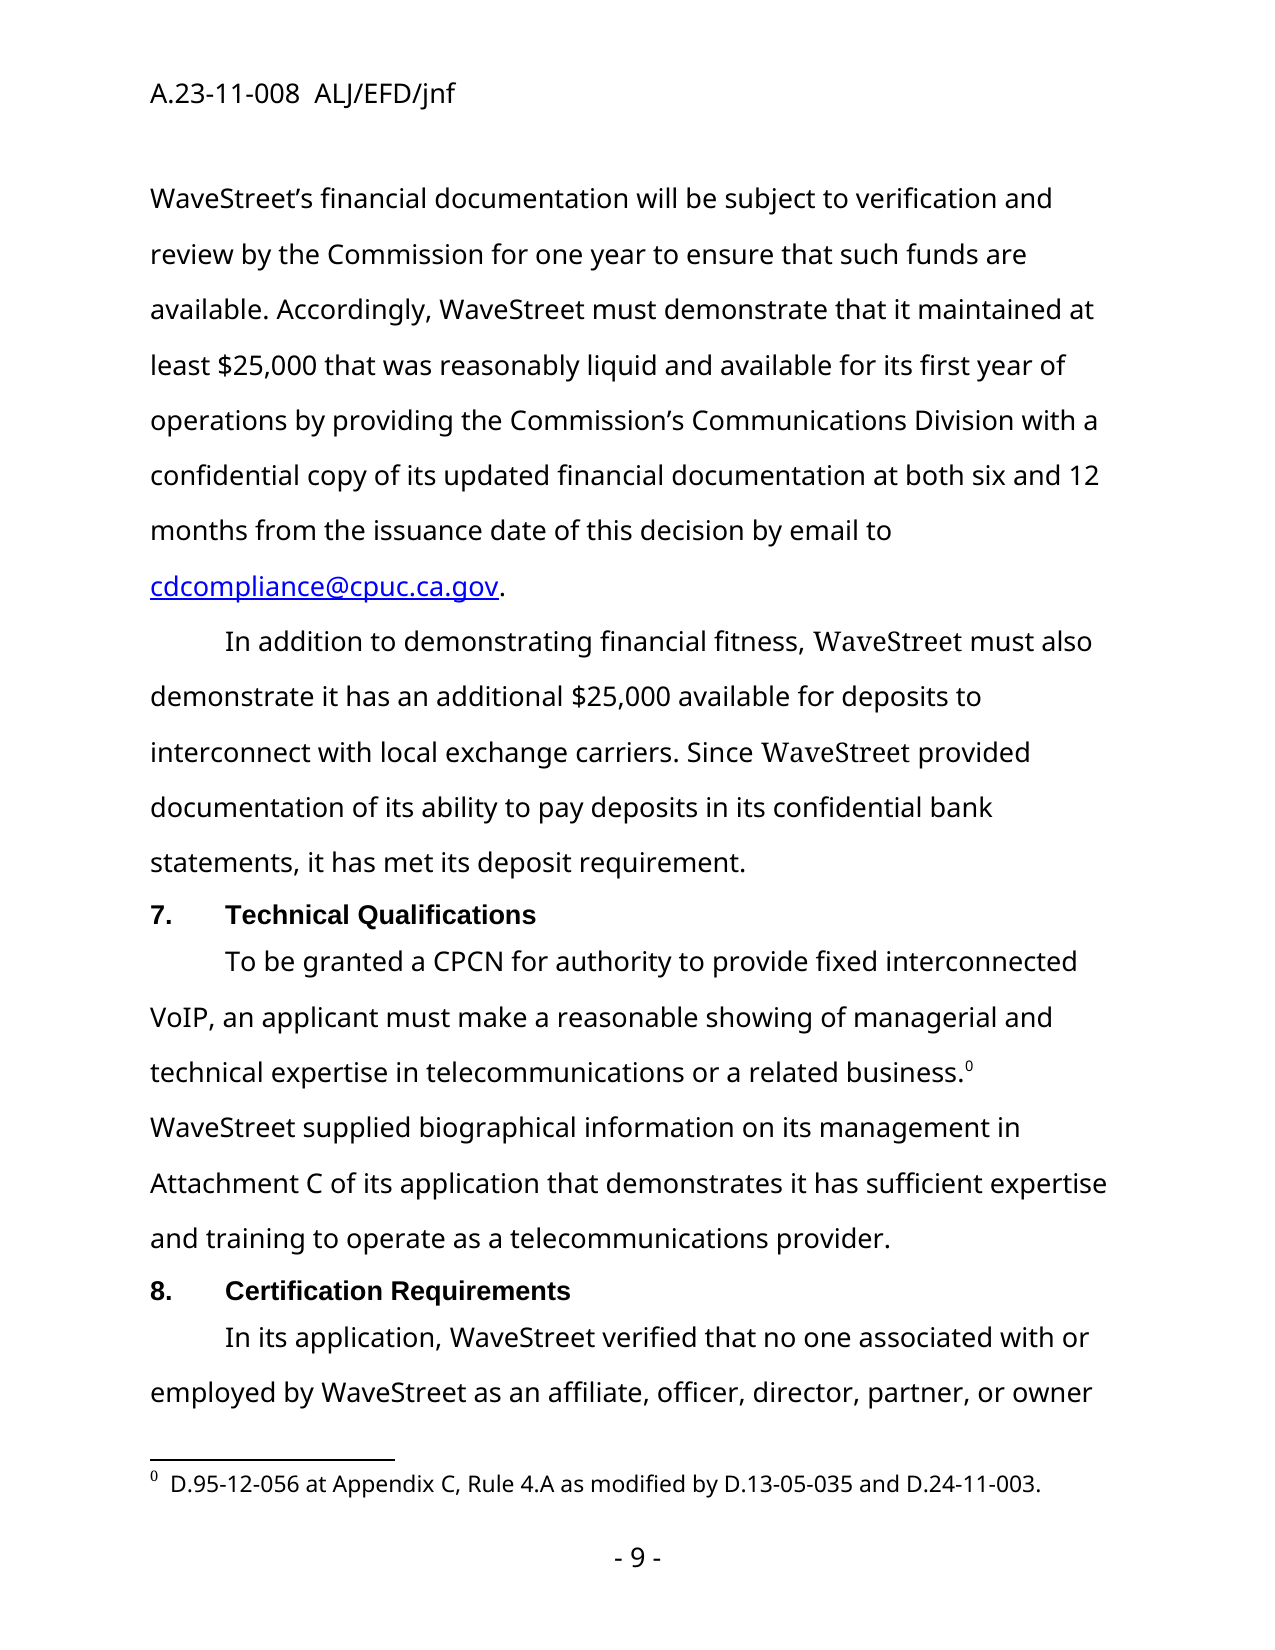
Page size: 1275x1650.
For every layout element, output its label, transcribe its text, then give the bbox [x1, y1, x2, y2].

text In addition to demonstrating financial fitness, WaveStreet must also demonstrate it has an additional $25,000 available for deposits to interconnect with local exchange carriers. Since WaveStreet provided documentation of its ability to pay deposits in its confidential bank statements, it has met its deposit requirement. [150, 622, 1125, 881]
subtitle Certification Requirements [150, 1275, 900, 1306]
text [150, 1318, 1125, 1411]
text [150, 180, 1125, 604]
text To be granted a CPCN for authority to provide fixed interconnected VoIP, an applicant must make a reasonable showing of managerial and technical expertise in telecommunications or a related business. WaveStreet supplied biographical information on its management in Attachment C of its application that demonstrates it has sufficient expertise and training to operate as a telecommunications provider. [150, 943, 1125, 1256]
subtitle Technical Qualifications [150, 899, 900, 930]
